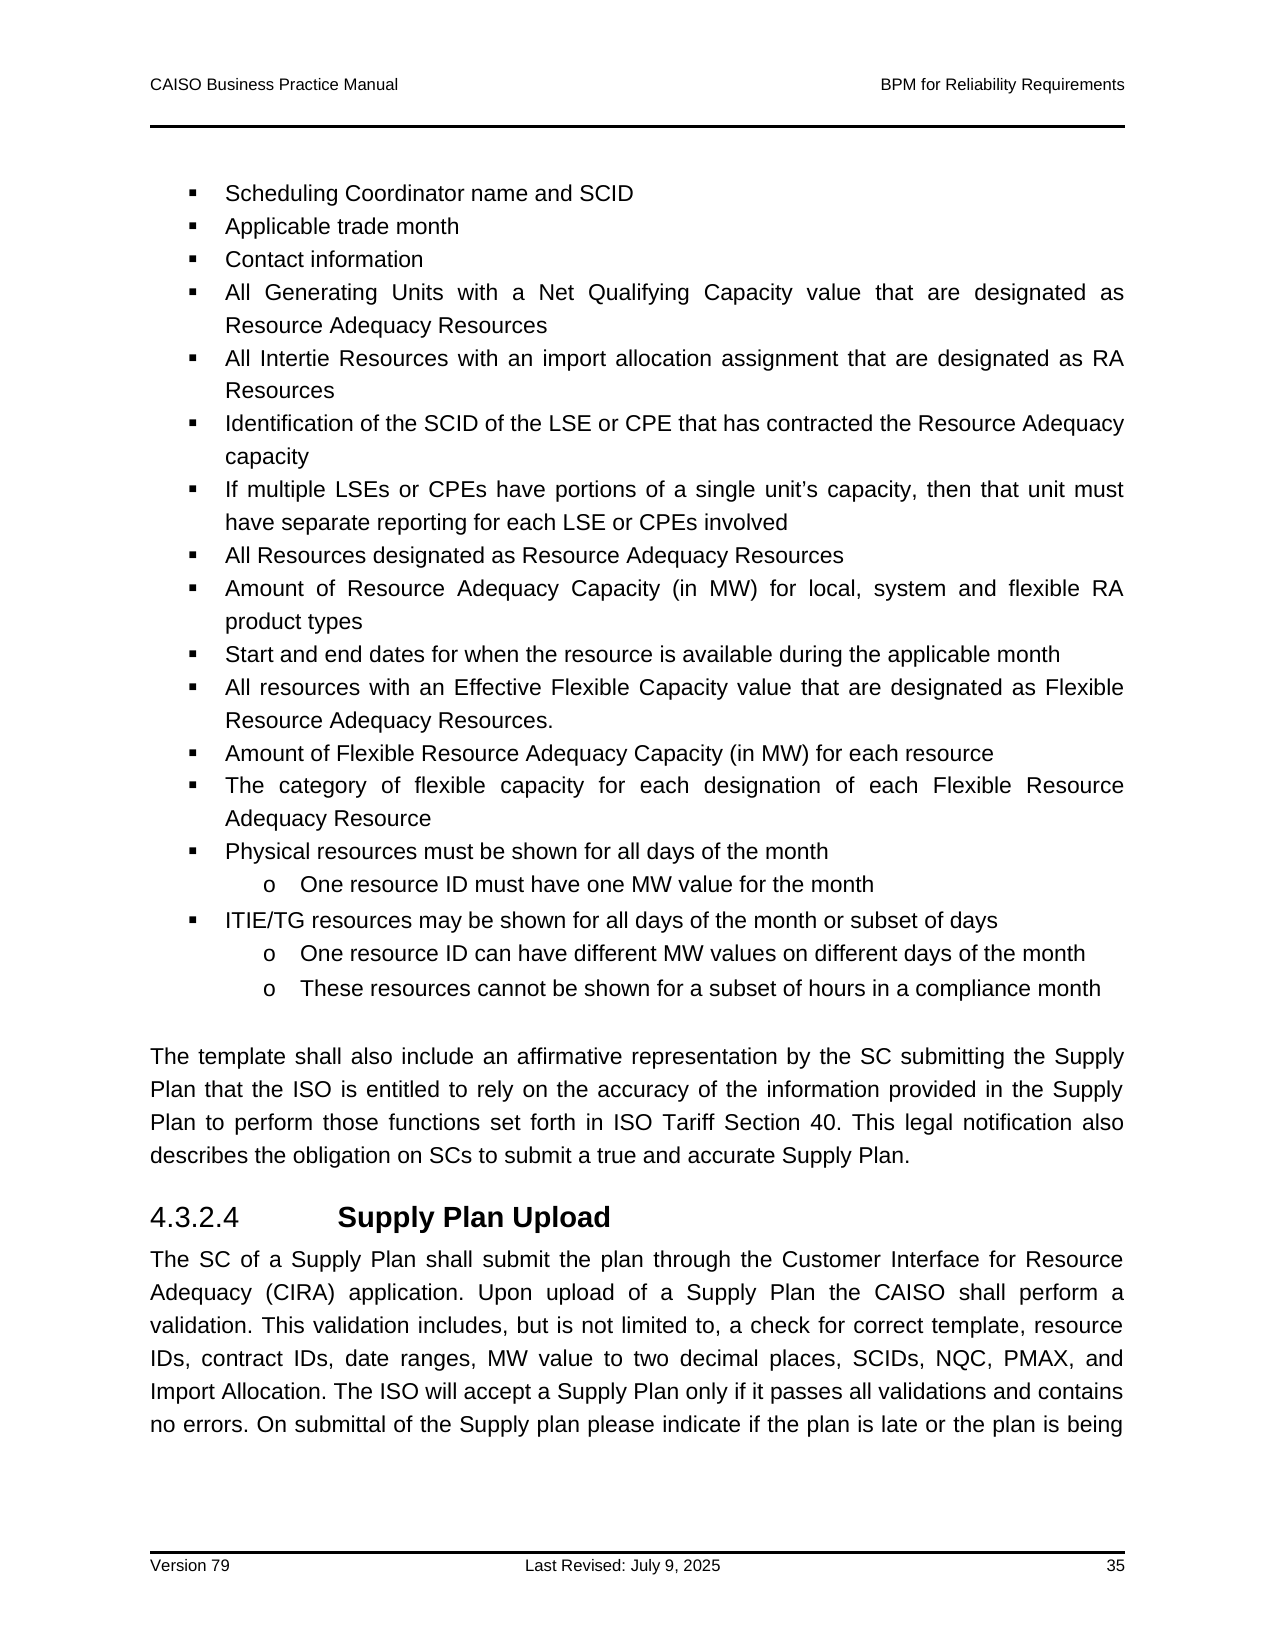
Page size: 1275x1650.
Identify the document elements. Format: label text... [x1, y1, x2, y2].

list If multiple LSEs or CPEs have portions of a single unit’s capacity, then that unit must have separate reporting for each LSE or CPEs involved [187, 476, 1125, 536]
list Contact information [187, 246, 1125, 272]
list Amount of Resource Adequacy Capacity (in MW) for local, system and flexible RA product types [187, 575, 1125, 634]
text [150, 1246, 1125, 1437]
list Scheduling Coordinator name and SCID [187, 180, 1125, 206]
subtitle Supply Plan Upload [150, 1200, 1125, 1233]
list Physical resources must be shown for all days of the month [187, 838, 1125, 865]
text The template shall also include an affirmative representation by the SC submitting the Supply Plan that the ISO is entitled to rely on the accuracy of the information provided in the Supply Plan to perform those functions set forth in ISO Tariff Section 40. This legal notification also describes the obligation on SCs to submit a true and accurate Supply Plan. [150, 1043, 1125, 1168]
list One resource ID must have one MW value for the month [262, 871, 1125, 899]
list All Resources designated as Resource Adequacy Resources [187, 542, 1125, 568]
list All Generating Units with a Net Qualifying Capacity value that are designated as Resource Adequacy Resources [187, 279, 1125, 338]
list Identification of the SCID of the LSE or CPE that has contracted the Resource Adequacy capacity [187, 410, 1125, 470]
list Applicable trade month [187, 213, 1125, 239]
list These resources cannot be shown for a subset of hours in a compliance month [262, 975, 1125, 1003]
list All resources with an Effective Flexible Capacity value that are designated as Flexible Resource Adequacy Resources. [187, 674, 1125, 733]
list Amount of Flexible Resource Adequacy Capacity (in MW) for each resource [187, 739, 1125, 766]
list Start and end dates for when the resource is available during the applicable month [187, 641, 1125, 667]
list All Intertie Resources with an import allocation assignment that are designated as RA Resources [187, 344, 1125, 404]
list ITIE/TG resources may be shown for all days of the month or subset of days [187, 907, 1125, 933]
list One resource ID can have different MW values on different days of the month [262, 939, 1125, 968]
list The category of flexible capacity for each designation of each Flexible Resource Adequacy Resource [187, 772, 1125, 832]
